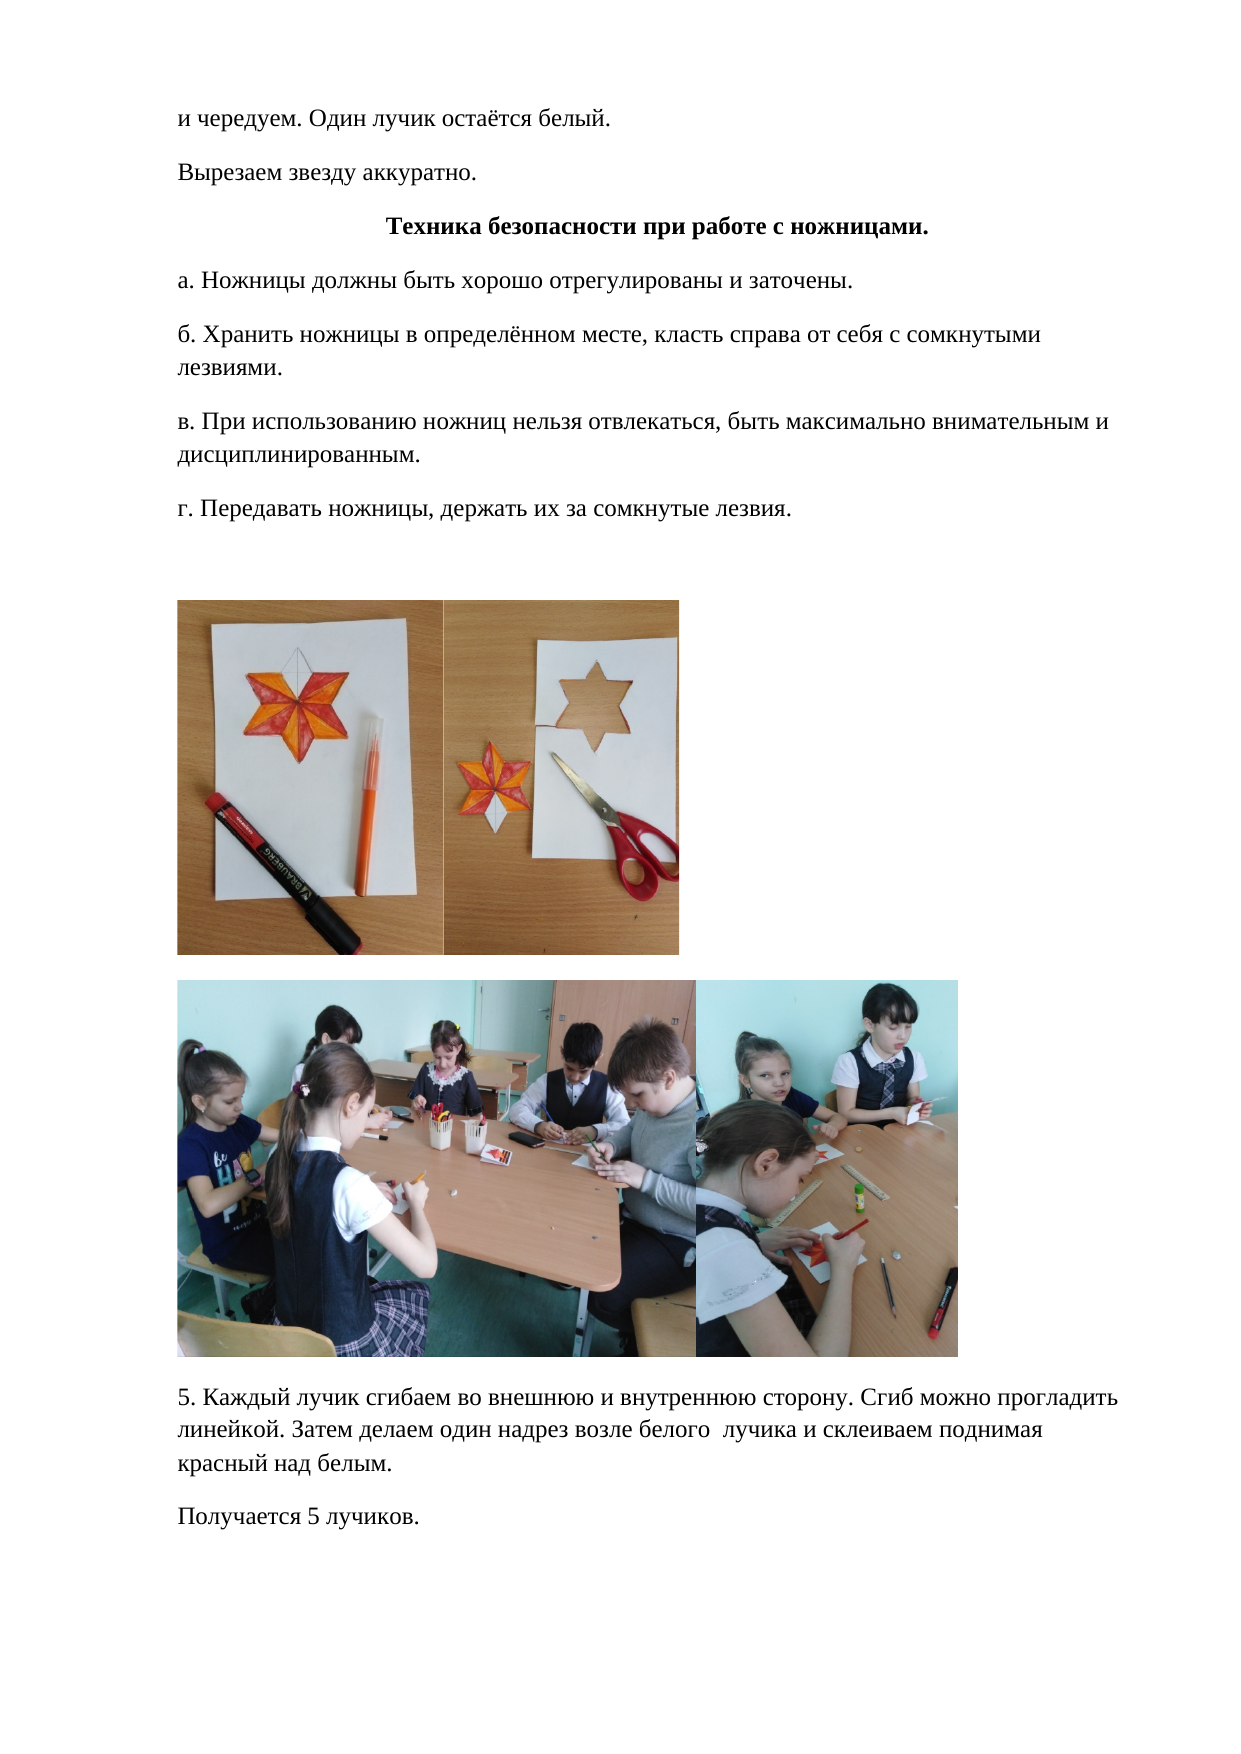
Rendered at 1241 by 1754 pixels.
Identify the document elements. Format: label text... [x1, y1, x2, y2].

text 5. Каждый лучик сгибаем во внешнюю и внутреннюю сторону. Сгиб можно прогладить линейкой. Затем делаем один надрез возле белого лучика и склеиваем поднимая красный над белым. [177, 1382, 1137, 1476]
text Вырезаем звезду аккуратно. [177, 157, 1137, 186]
text Техника безопасности при работе с ножницами. [177, 211, 1137, 240]
picture [177, 980, 958, 1357]
picture [177, 600, 680, 955]
text и чередуем. Один лучик остаётся белый. [177, 103, 1137, 132]
text б. Хранить ножницы в определённом месте, класть справа от себя с сомкнутыми лезвиями. [177, 319, 1137, 381]
text в. При использованию ножниц нельзя отвлекаться, быть максимально внимательным и дисциплинированным. [177, 406, 1137, 467]
text г. Передавать ножницы, держать их за сомкнутые лезвия. [177, 493, 1137, 521]
text а. Ножницы должны быть хорошо отрегулированы и заточены. [177, 265, 1137, 294]
text Получается 5 лучиков. [177, 1501, 1137, 1530]
